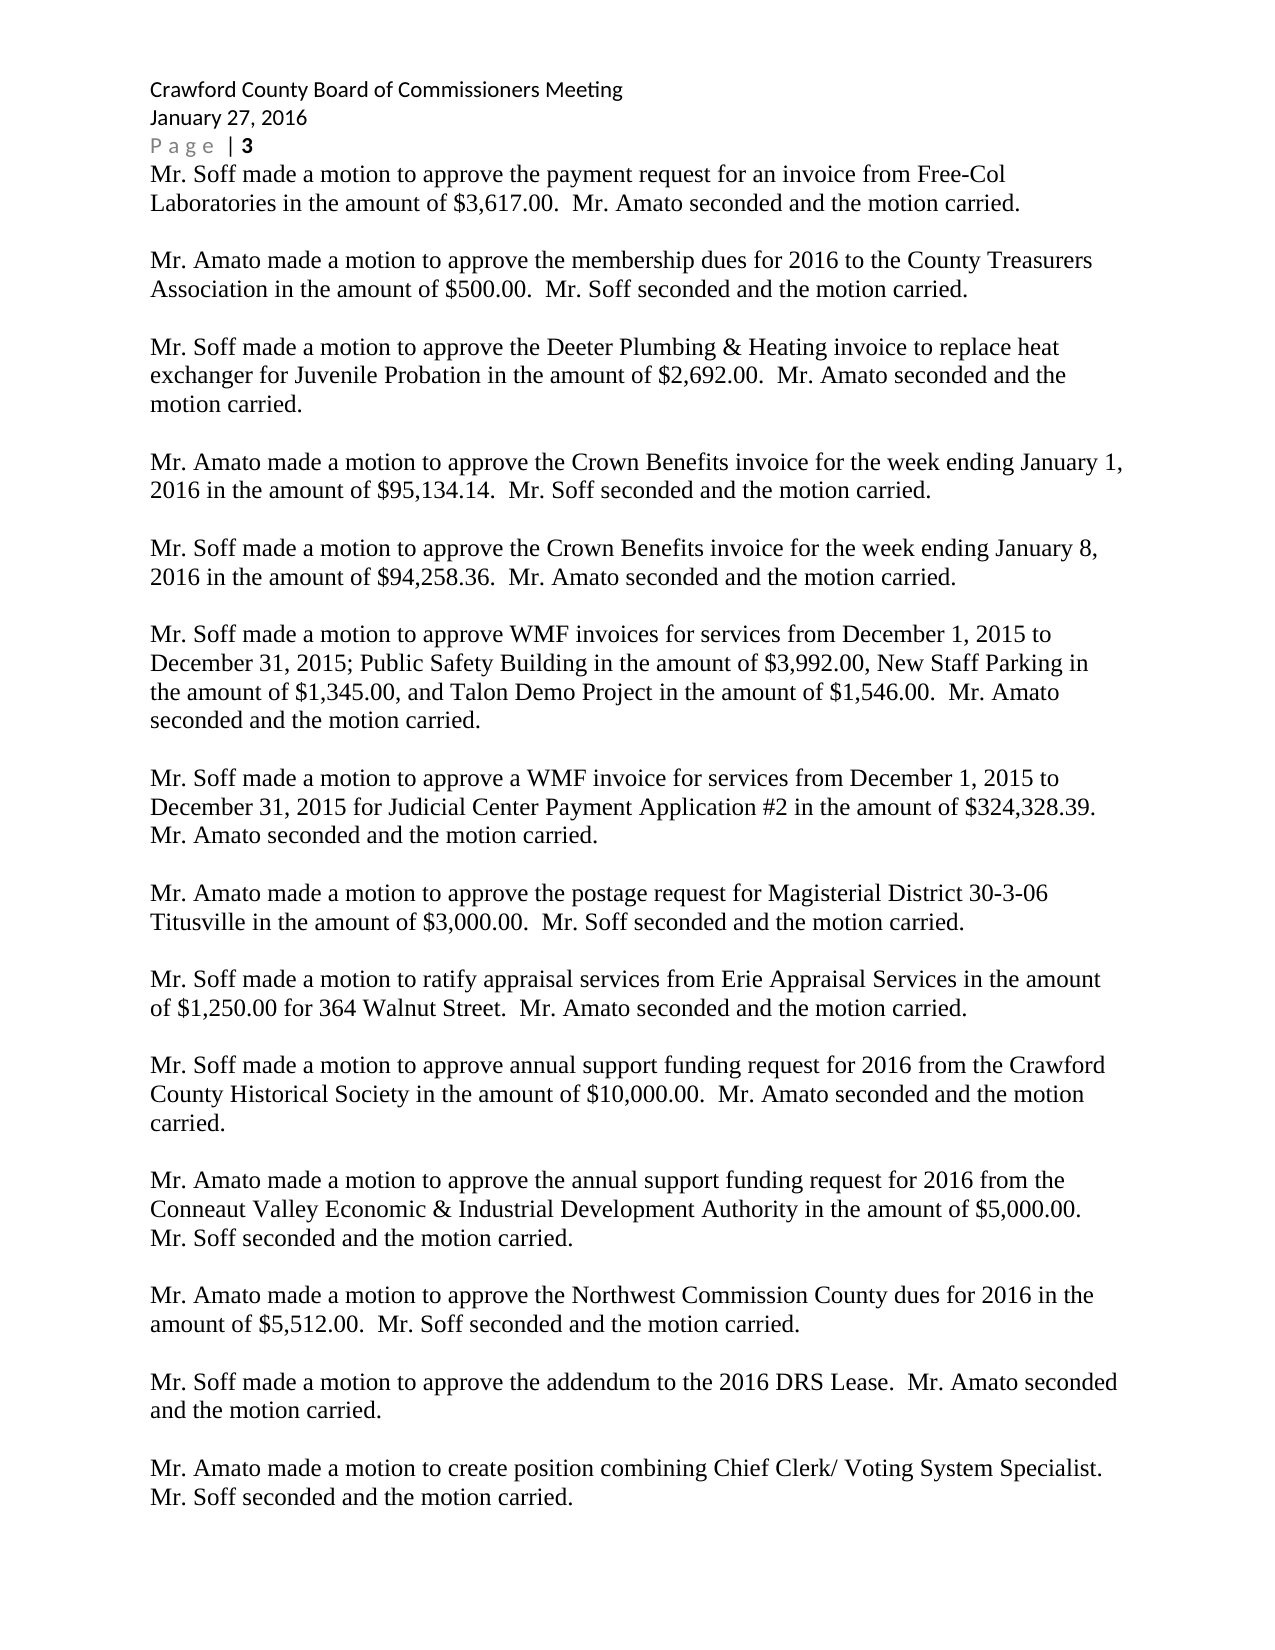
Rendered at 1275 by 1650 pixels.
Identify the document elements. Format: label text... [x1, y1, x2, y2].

text Mr. Soff made a motion to approve the payment request for an invoice from Free-Col Laboratories in the amount of $3,617.00. Mr. Amato seconded and the motion carried. [150, 159, 1125, 217]
text Mr. Soff made a motion to approve annual support funding request for 2016 from the Crawford County Historical Society in the amount of $10,000.00. Mr. Amato seconded and the motion carried. [150, 1050, 1125, 1137]
text Mr. Amato made a motion to approve the Crown Benefits invoice for the week ending January 1, 2016 in the amount of $95,134.14. Mr. Soff seconded and the motion carried. [150, 447, 1125, 504]
text Mr. Soff made a motion to approve WMF invoices for services from December 1, 2015 to December 31, 2015; Public Safety Building in the amount of $3,992.00, New Staff Parking in the amount of $1,345.00, and Talon Demo Project in the amount of $1,546.00. Mr. Amato seconded and the motion carried. [150, 619, 1125, 734]
text Mr. Amato made a motion to approve the annual support funding request for 2016 from the Conneaut Valley Economic & Industrial Development Authority in the amount of $5,000.00. Mr. Soff seconded and the motion carried. [150, 1165, 1125, 1252]
text Mr. Soff made a motion to approve the addendum to the 2016 DRS Lease. Mr. Amato seconded and the motion carried. [150, 1367, 1125, 1424]
text Mr. Amato made a motion to approve the postage request for Magisterial District 30-3-06 Titusville in the amount of $3,000.00. Mr. Soff seconded and the motion carried. [150, 878, 1125, 935]
text Mr. Soff made a motion to approve the Crown Benefits invoice for the week ending January 8, 2016 in the amount of $94,258.36. Mr. Amato seconded and the motion carried. [150, 533, 1125, 590]
text Mr. Soff made a motion to ratify appraisal services from Erie Appraisal Services in the amount of $1,250.00 for 364 Walnut Street. Mr. Amato seconded and the motion carried. [150, 964, 1125, 1022]
text Mr. Amato made a motion to approve the Northwest Commission County dues for 2016 in the amount of $5,512.00. Mr. Soff seconded and the motion carried. [150, 1280, 1125, 1338]
text Mr. Amato made a motion to create position combining Chief Clerk/ Voting System Specialist. Mr. Soff seconded and the motion carried. [150, 1453, 1125, 1510]
text Mr. Amato made a motion to approve the membership dues for 2016 to the County Treasurers Association in the amount of $500.00. Mr. Soff seconded and the motion carried. [150, 245, 1125, 303]
text Mr. Soff made a motion to approve the Deeter Plumbing & Heating invoice to replace heat exchanger for Juvenile Probation in the amount of $2,692.00. Mr. Amato seconded and the motion carried. [150, 332, 1125, 418]
text Mr. Soff made a motion to approve a WMF invoice for services from December 1, 2015 to December 31, 2015 for Judicial Center Payment Application #2 in the amount of $324,328.39. Mr. Amato seconded and the motion carried. [150, 763, 1125, 849]
